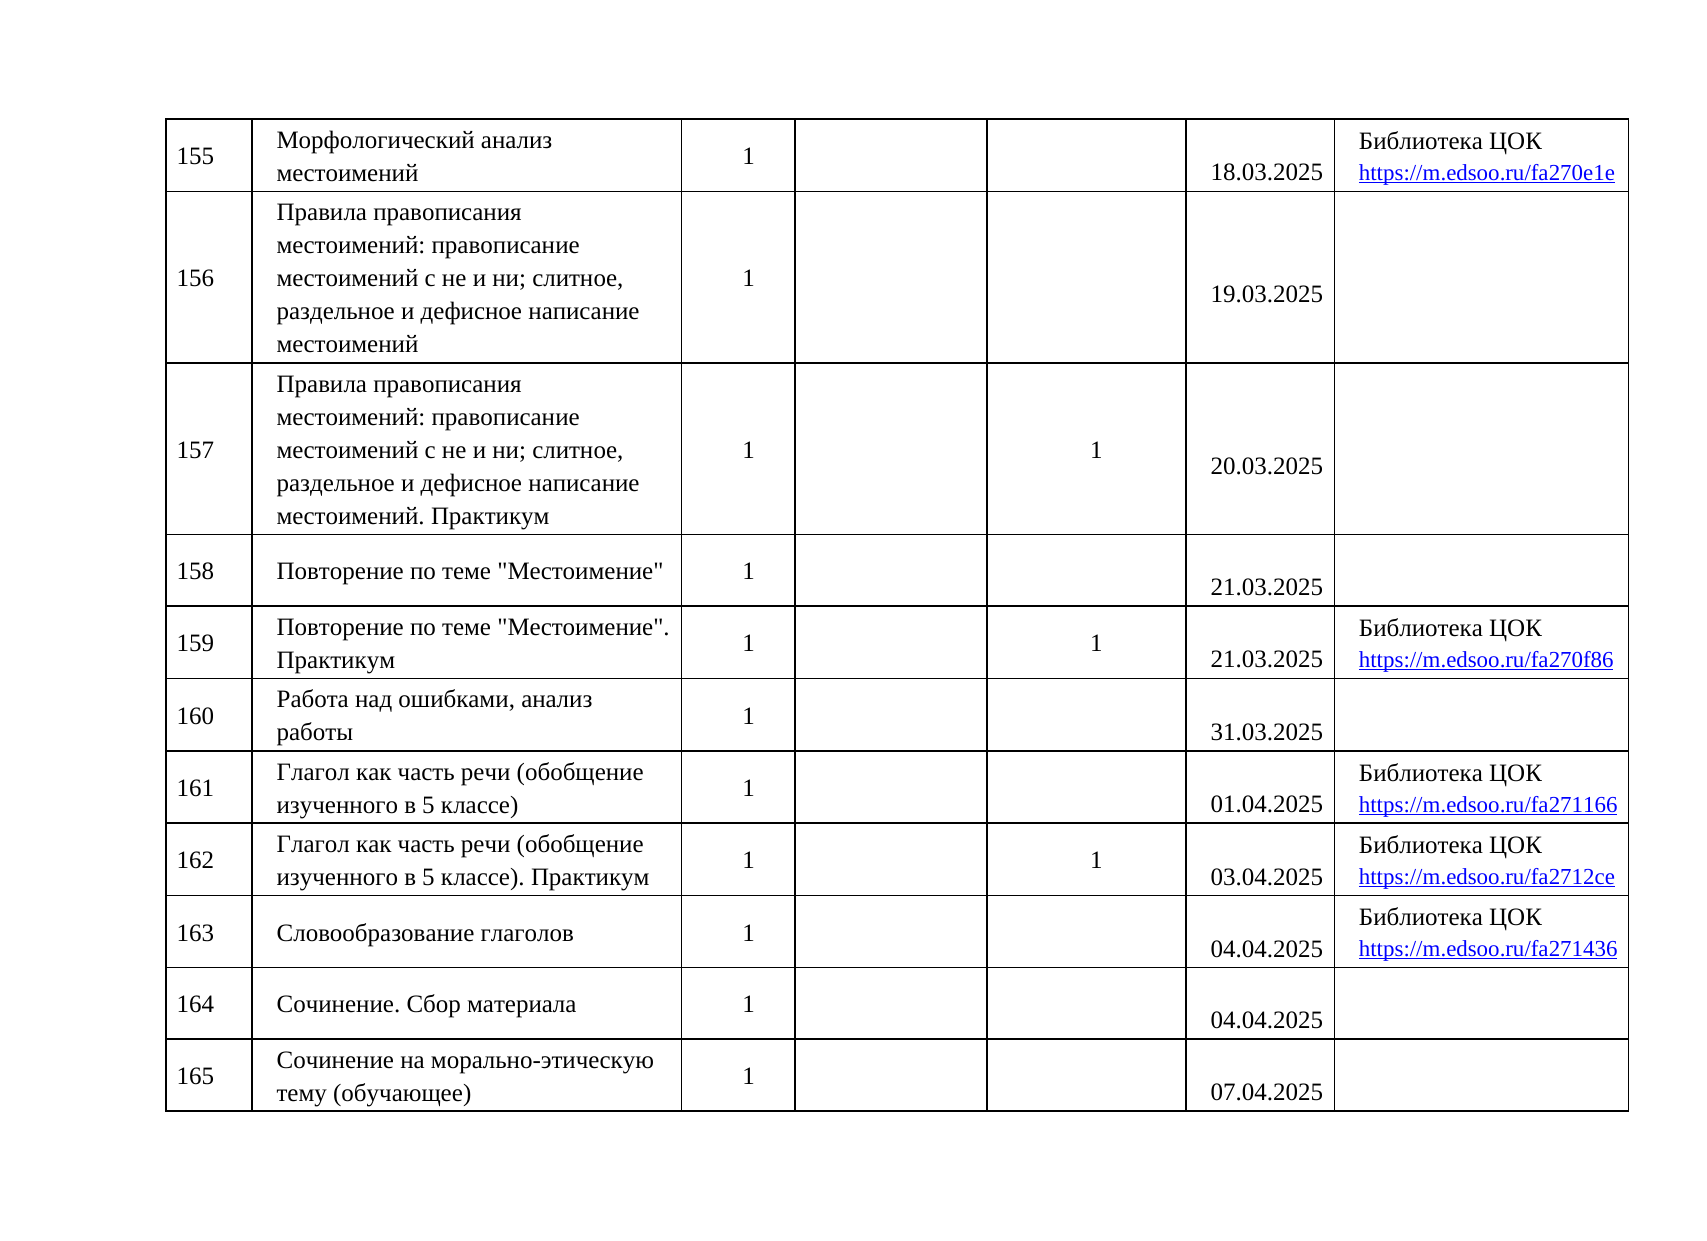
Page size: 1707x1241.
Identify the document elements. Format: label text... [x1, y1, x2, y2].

table_cell [1335, 535, 1628, 605]
table_cell [988, 968, 1185, 1038]
table_cell 165 [167, 1040, 251, 1110]
table_cell [988, 120, 1185, 191]
table_cell 164 [167, 968, 251, 1038]
table_cell 155 [167, 120, 251, 191]
table_cell [796, 968, 986, 1038]
table_cell 159 [167, 607, 251, 677]
table_cell [796, 679, 986, 750]
table_cell 21.03.2025 [1187, 607, 1334, 677]
table_cell 1 [682, 120, 794, 191]
table_cell [988, 679, 1185, 750]
table_cell [796, 535, 986, 605]
table_cell [988, 192, 1185, 362]
table_cell 1 [988, 607, 1185, 677]
table_cell Повторение по теме "Местоимение" [253, 535, 681, 605]
table_cell [1335, 192, 1628, 362]
table_cell 04.04.2025 [1187, 896, 1334, 966]
table_cell Глагол как часть речи (обобщение изученного в 5 классе) [253, 752, 681, 822]
table_cell Работа над ошибками, анализ работы [253, 679, 681, 750]
table_cell [1335, 1040, 1628, 1110]
table_cell Правила правописания местоимений: правописание местоимений с не и ни; слитное, раздельное и дефисное написание местоимений [253, 192, 681, 362]
table_cell 163 [167, 896, 251, 966]
table_cell 1 [682, 896, 794, 966]
table_cell Словообразование глаголов [253, 896, 681, 966]
table_cell 04.04.2025 [1187, 968, 1334, 1038]
table_cell Морфологический анализ местоимений [253, 120, 681, 191]
table_cell Повторение по теме "Местоимение". Практикум [253, 607, 681, 677]
table_cell 158 [167, 535, 251, 605]
table_cell 1 [682, 968, 794, 1038]
table_cell Библиотека ЦОК https://m.edsoo.ru/fa270f86 [1335, 607, 1628, 677]
table_cell Библиотека ЦОК https://m.edsoo.ru/fa271166 [1335, 752, 1628, 822]
table_cell 1 [682, 192, 794, 362]
table_cell 1 [682, 535, 794, 605]
table_cell [1335, 364, 1628, 533]
table_cell Сочинение на морально-этическую тему (обучающее) [253, 1040, 681, 1110]
table_cell 156 [167, 192, 251, 362]
table_cell 07.04.2025 [1187, 1040, 1334, 1110]
table_cell 1 [682, 679, 794, 750]
table_cell [796, 120, 986, 191]
table_cell [796, 824, 986, 895]
table_cell [796, 364, 986, 533]
table_cell [988, 896, 1185, 966]
table_cell 157 [167, 364, 251, 533]
table_cell 1 [988, 364, 1185, 533]
table_cell Сочинение. Сбор материала [253, 968, 681, 1038]
table_cell 01.04.2025 [1187, 752, 1334, 822]
table_cell 18.03.2025 [1187, 120, 1334, 191]
table_cell 19.03.2025 [1187, 192, 1334, 362]
table_cell 1 [682, 752, 794, 822]
table_cell [988, 535, 1185, 605]
table_cell [796, 896, 986, 966]
table_cell 161 [167, 752, 251, 822]
table_cell 160 [167, 679, 251, 750]
table_cell [796, 1040, 986, 1110]
table_cell Глагол как часть речи (обобщение изученного в 5 классе). Практикум [253, 824, 681, 895]
table_cell [988, 1040, 1185, 1110]
table_cell 1 [682, 1040, 794, 1110]
table_cell 03.04.2025 [1187, 824, 1334, 895]
table_cell 1 [682, 364, 794, 533]
table_cell [796, 752, 986, 822]
table_cell [796, 192, 986, 362]
table_cell Правила правописания местоимений: правописание местоимений с не и ни; слитное, раздельное и дефисное написание местоимений. Практикум [253, 364, 681, 533]
table_cell 1 [682, 824, 794, 895]
table_cell Библиотека ЦОК https://m.edsoo.ru/fa2712ce [1335, 824, 1628, 895]
table_cell 20.03.2025 [1187, 364, 1334, 533]
table_cell Библиотека ЦОК https://m.edsoo.ru/fa271436 [1335, 896, 1628, 966]
table_cell [1335, 679, 1628, 750]
table_cell 1 [988, 824, 1185, 895]
table_cell 1 [682, 607, 794, 677]
table_cell 31.03.2025 [1187, 679, 1334, 750]
table_cell [988, 752, 1185, 822]
table_cell 162 [167, 824, 251, 895]
table_cell 21.03.2025 [1187, 535, 1334, 605]
table_cell Библиотека ЦОК https://m.edsoo.ru/fa270e1e [1335, 120, 1628, 191]
table_cell [1335, 968, 1628, 1038]
table_cell [796, 607, 986, 677]
